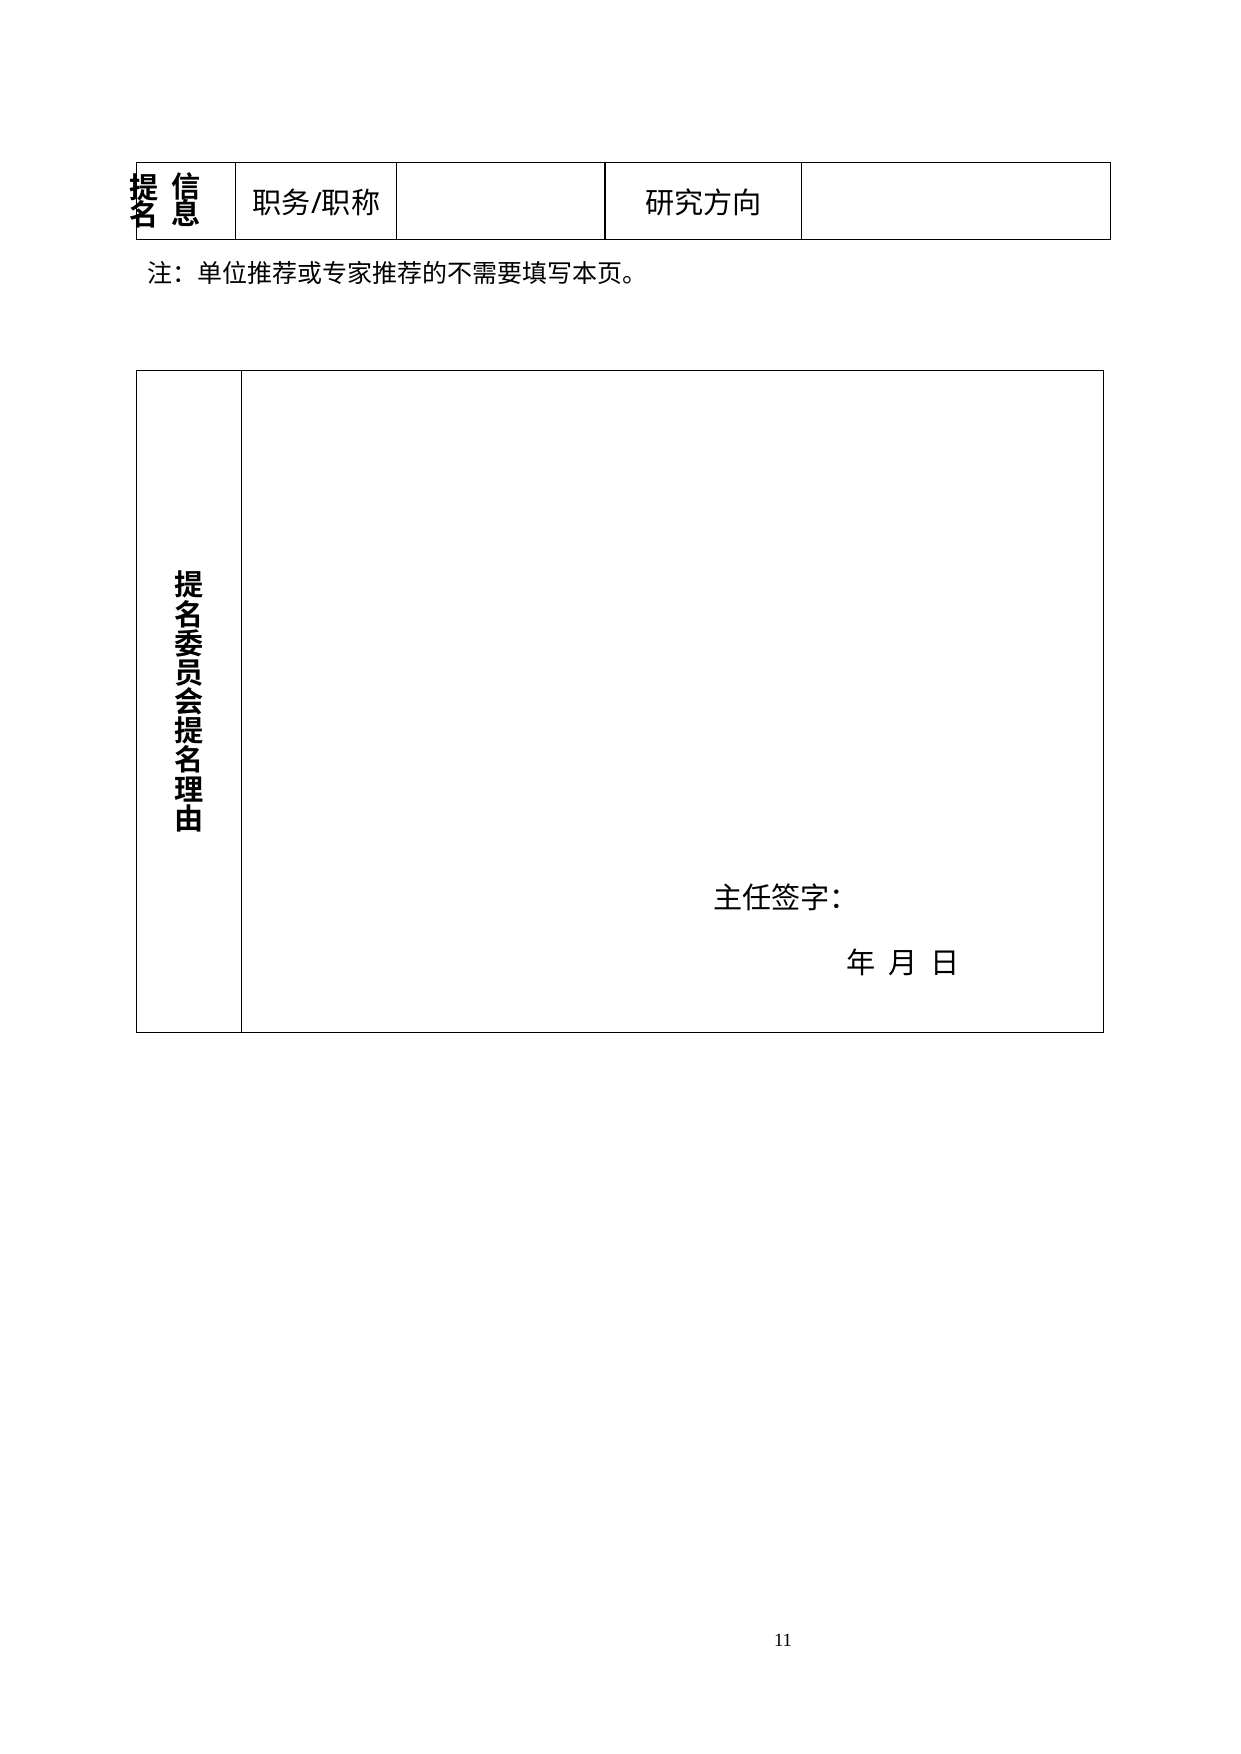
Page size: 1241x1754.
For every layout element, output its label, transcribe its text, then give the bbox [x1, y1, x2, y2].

table_cell 研究方向 [606, 163, 801, 238]
table_header 主任签字： 年 月 日 [242, 371, 1103, 1032]
text 注：单位推荐或专家推荐的不需要填写本页。 [148, 240, 1093, 304]
table_header 提名委员会提名理由 [137, 371, 241, 1032]
table_cell [802, 163, 1110, 238]
table_cell [397, 163, 604, 238]
table_cell 职务/职称 [236, 163, 396, 238]
table_cell 专家信息 提名组 [137, 163, 235, 238]
